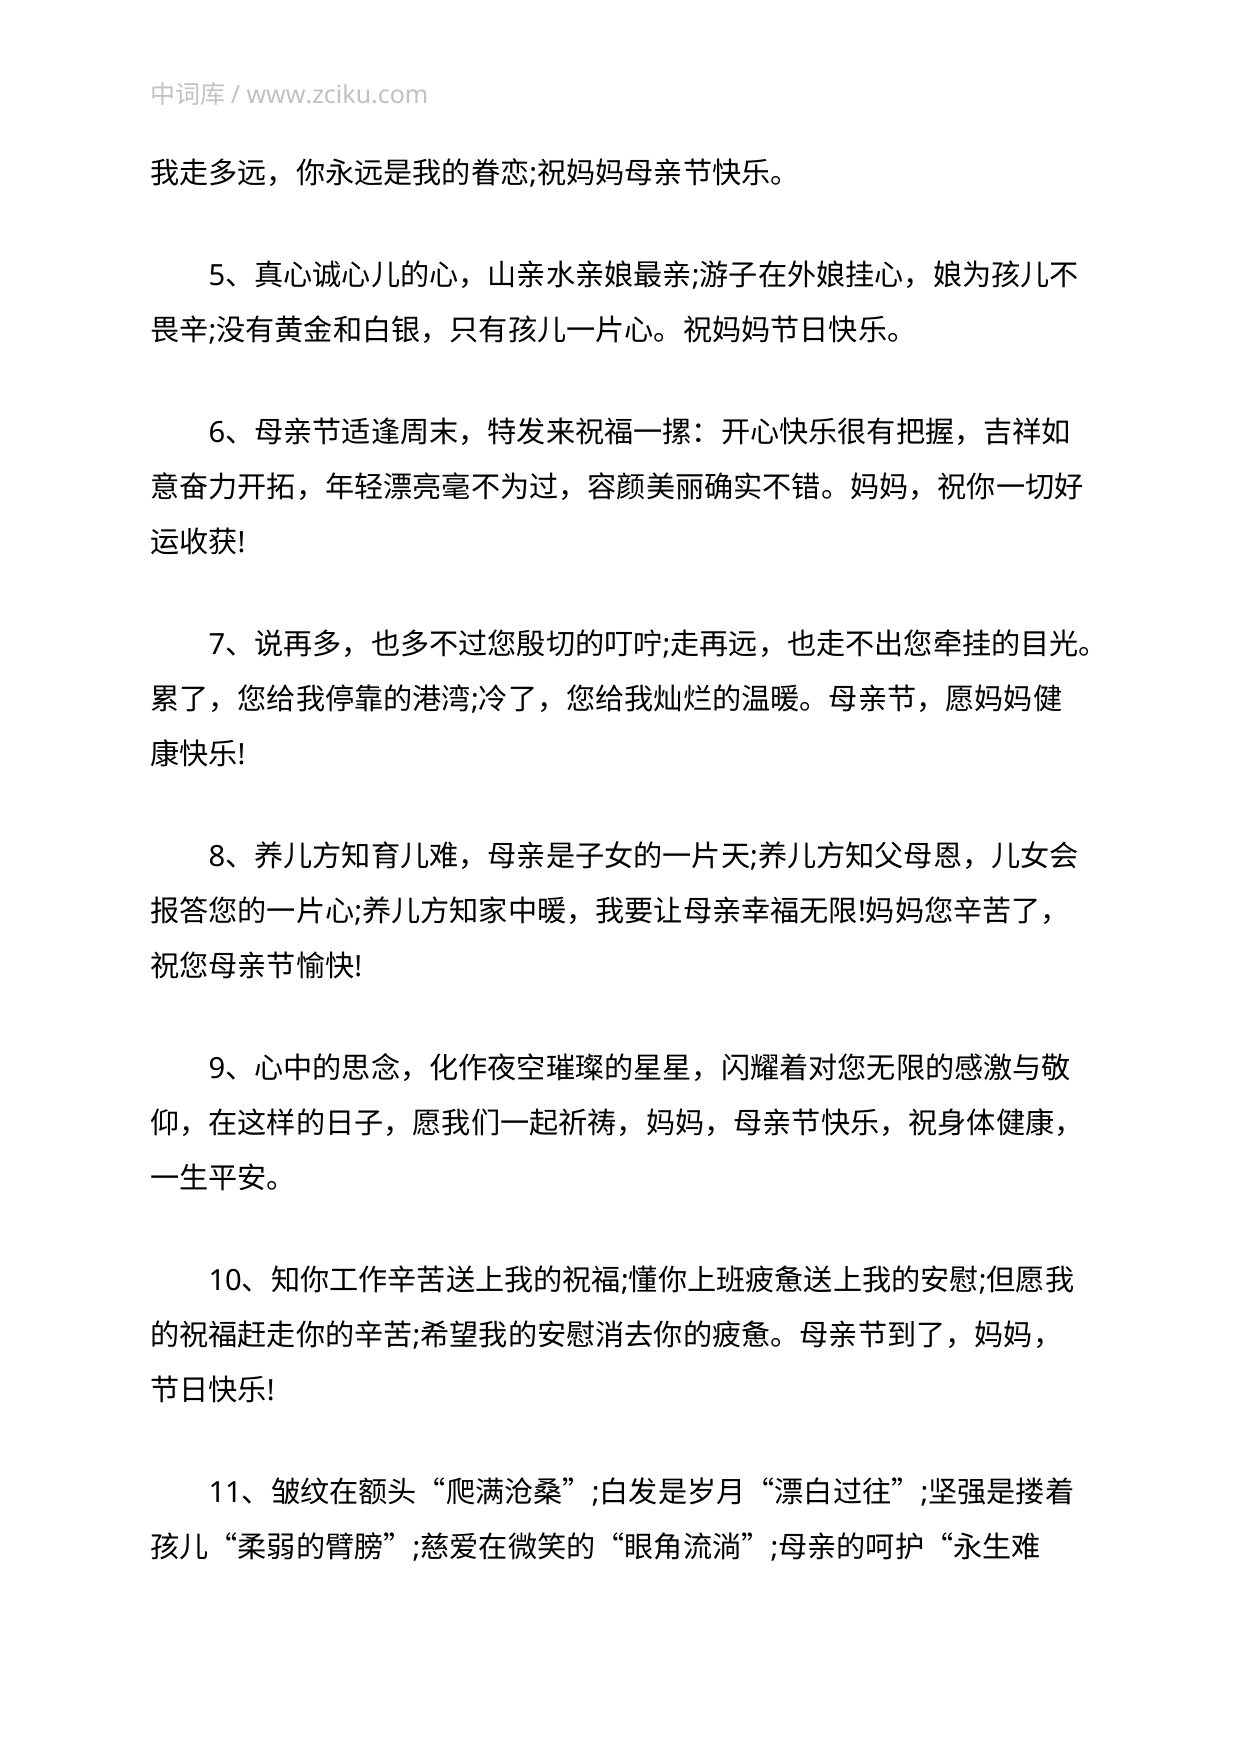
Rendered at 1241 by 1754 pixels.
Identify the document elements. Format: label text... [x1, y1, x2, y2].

text 5、真心诚心儿的心，山亲水亲娘最亲;游子在外娘挂心，娘为孩儿不畏辛;没有黄金和白银，只有孩儿一片心。祝妈妈节日快乐。 [150, 252, 1090, 349]
text 6、母亲节适逢周末，特发来祝福一摞：开心快乐很有把握，吉祥如意奋力开拓，年轻漂亮毫不为过，容颜美丽确实不错。妈妈，祝你一切好运收获! [150, 409, 1090, 561]
text 8、养儿方知育儿难，母亲是子女的一片天;养儿方知父母恩，儿女会报答您的一片心;养儿方知家中暖，我要让母亲幸福无限!妈妈您辛苦了，祝您母亲节愉快! [150, 833, 1090, 985]
text 10、知你工作辛苦送上我的祝福;懂你上班疲惫送上我的安慰;但愿我的祝福赶走你的辛苦;希望我的安慰消去你的疲惫。母亲节到了，妈妈，节日快乐! [150, 1256, 1090, 1409]
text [150, 1468, 1090, 1566]
text 7、说再多，也多不过您殷切的叮咛;走再远，也走不出您牵挂的目光。累了，您给我停靠的港湾;冷了，您给我灿烂的温暖。母亲节，愿妈妈健康快乐! [150, 621, 1090, 773]
text 9、心中的思念，化作夜空璀璨的星星，闪耀着对您无限的感激与敬仰，在这样的日子，愿我们一起祈祷，妈妈，母亲节快乐，祝身体健康，一生平安。 [150, 1045, 1090, 1197]
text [150, 150, 1090, 192]
